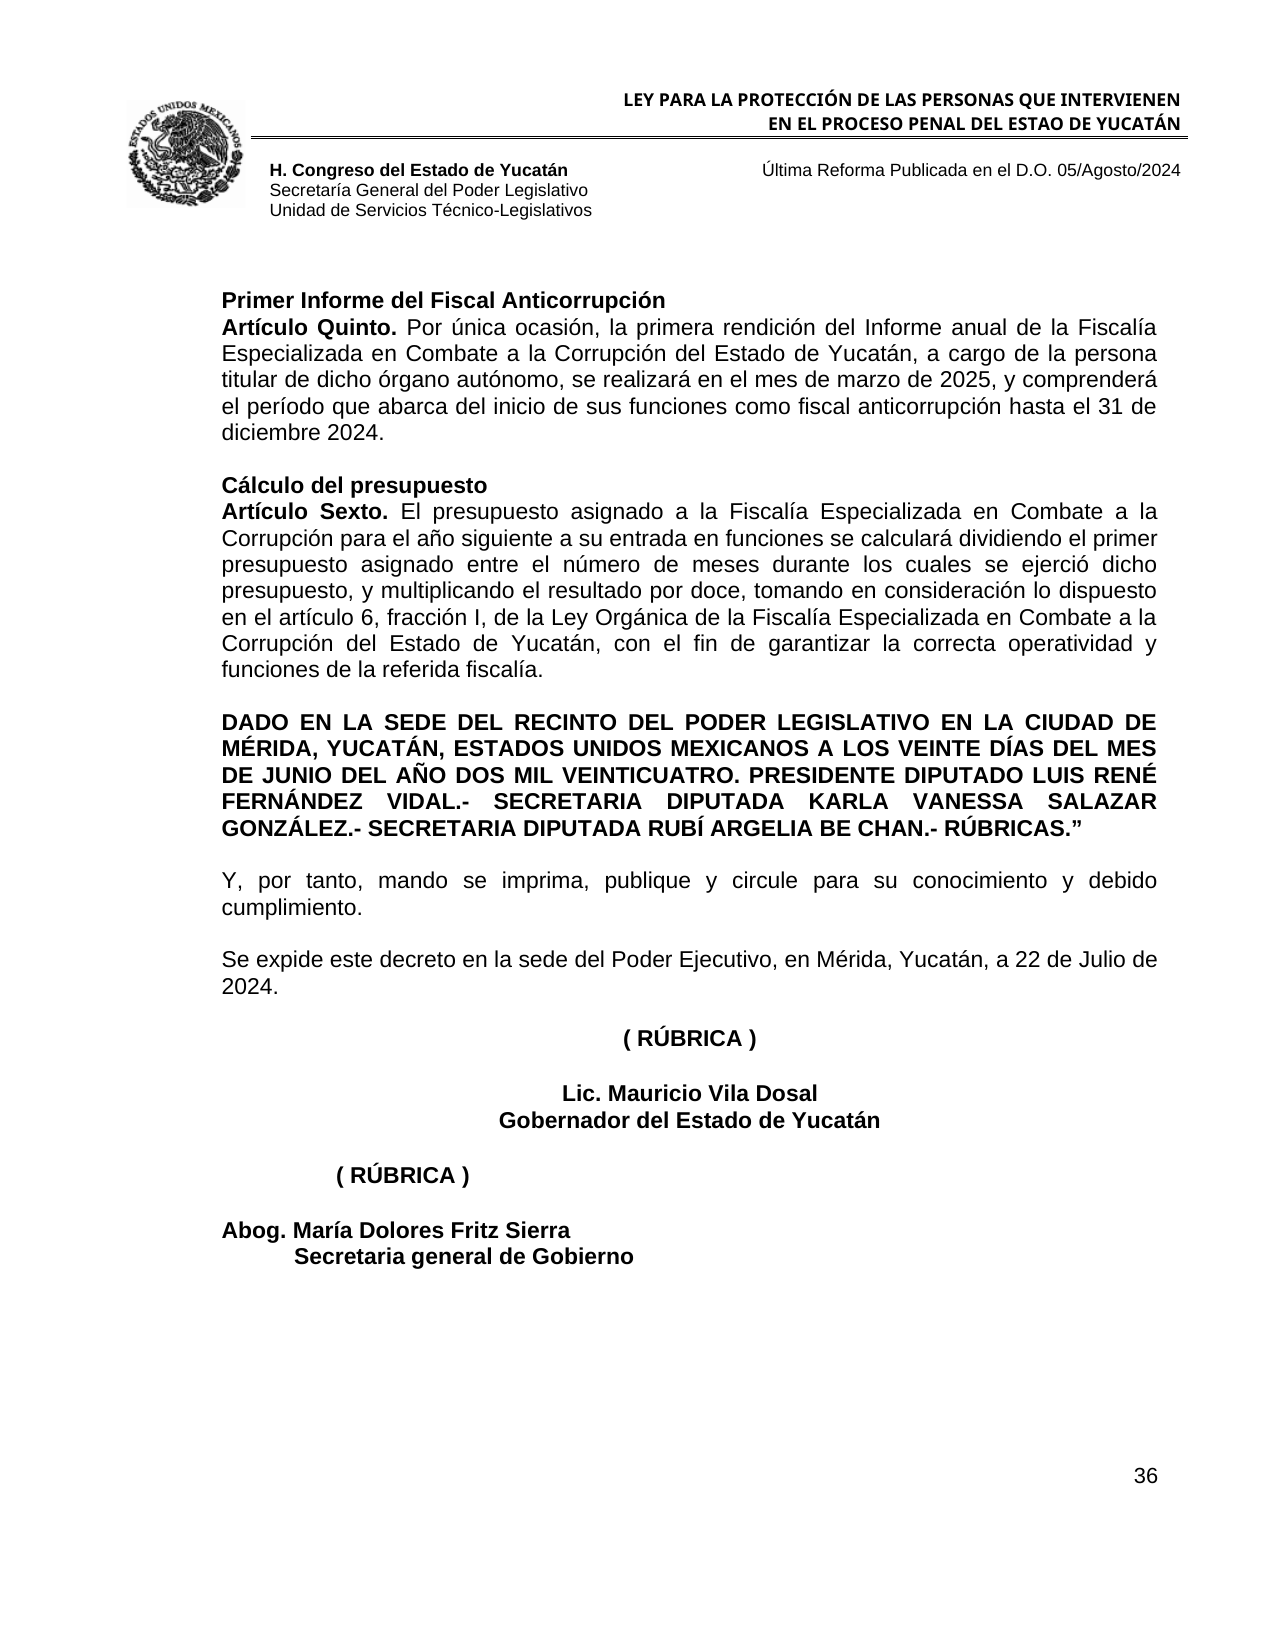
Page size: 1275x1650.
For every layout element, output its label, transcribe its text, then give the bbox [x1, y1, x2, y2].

text Primer Informe del Fiscal Anticorrupción [221, 287, 1158, 314]
text Cálculo del presupuesto [221, 472, 1158, 498]
text Artículo Sexto. El presupuesto asignado a la Fiscalía Especializada en Combate a la Corrupción para el año siguiente a su entrada en funciones se calculará dividiendo el primer presupuesto asignado entre el número de meses durante los cuales se ejerció dicho presupuesto, y multiplicando el resultado por doce, tomando en consideración lo dispuesto en el artículo 6, fracción I, de la Ley Orgánica de la Fiscalía Especializada en Combate a la Corrupción del Estado de Yucatán, con el fin de garantizar la correcta operatividad y funciones de la referida fiscalía. [221, 498, 1158, 683]
text Gobernador del Estado de Yucatán [221, 1107, 1158, 1133]
text Abog. María Dolores Fritz Sierra [221, 1217, 1158, 1243]
text Secretaria general de Gobierno [294, 1243, 1153, 1270]
text Artículo Quinto. Por única ocasión, la primera rendición del Informe anual de la Fiscalía Especializada en Combate a la Corrupción del Estado de Yucatán, a cargo de la persona titular de dicho órgano autónomo, se realizará en el mes de marzo de 2025, y comprenderá el período que abarca del inicio de sus funciones como fiscal anticorrupción hasta el 31 de diciembre 2024. [221, 314, 1158, 446]
text Se expide este decreto en la sede del Poder Ejecutivo, en Mérida, Yucatán, a 22 de Julio de 2024. [221, 946, 1158, 999]
text DADO EN LA SEDE DEL RECINTO DEL PODER LEGISLATIVO EN LA CIUDAD DE MÉRIDA, YUCATÁN, ESTADOS UNIDOS MEXICANOS A LOS VEINTE DÍAS DEL MES DE JUNIO DEL AÑO DOS MIL VEINTICUATRO. PRESIDENTE DIPUTADO LUIS RENÉ FERNÁNDEZ VIDAL.- SECRETARIA DIPUTADA KARLA VANESSA SALAZAR GONZÁLEZ.- SECRETARIA DIPUTADA RUBÍ ARGELIA BE CHAN.- RÚBRICAS.” [221, 709, 1158, 841]
text ( RÚBRICA ) [221, 1025, 1158, 1052]
text Lic. Mauricio Vila Dosal [221, 1080, 1158, 1107]
text ( RÚBRICA ) [221, 1162, 1158, 1188]
text Y, por tanto, mando se imprima, publique y circule para su conocimiento y debido cumplimiento. [221, 867, 1158, 920]
